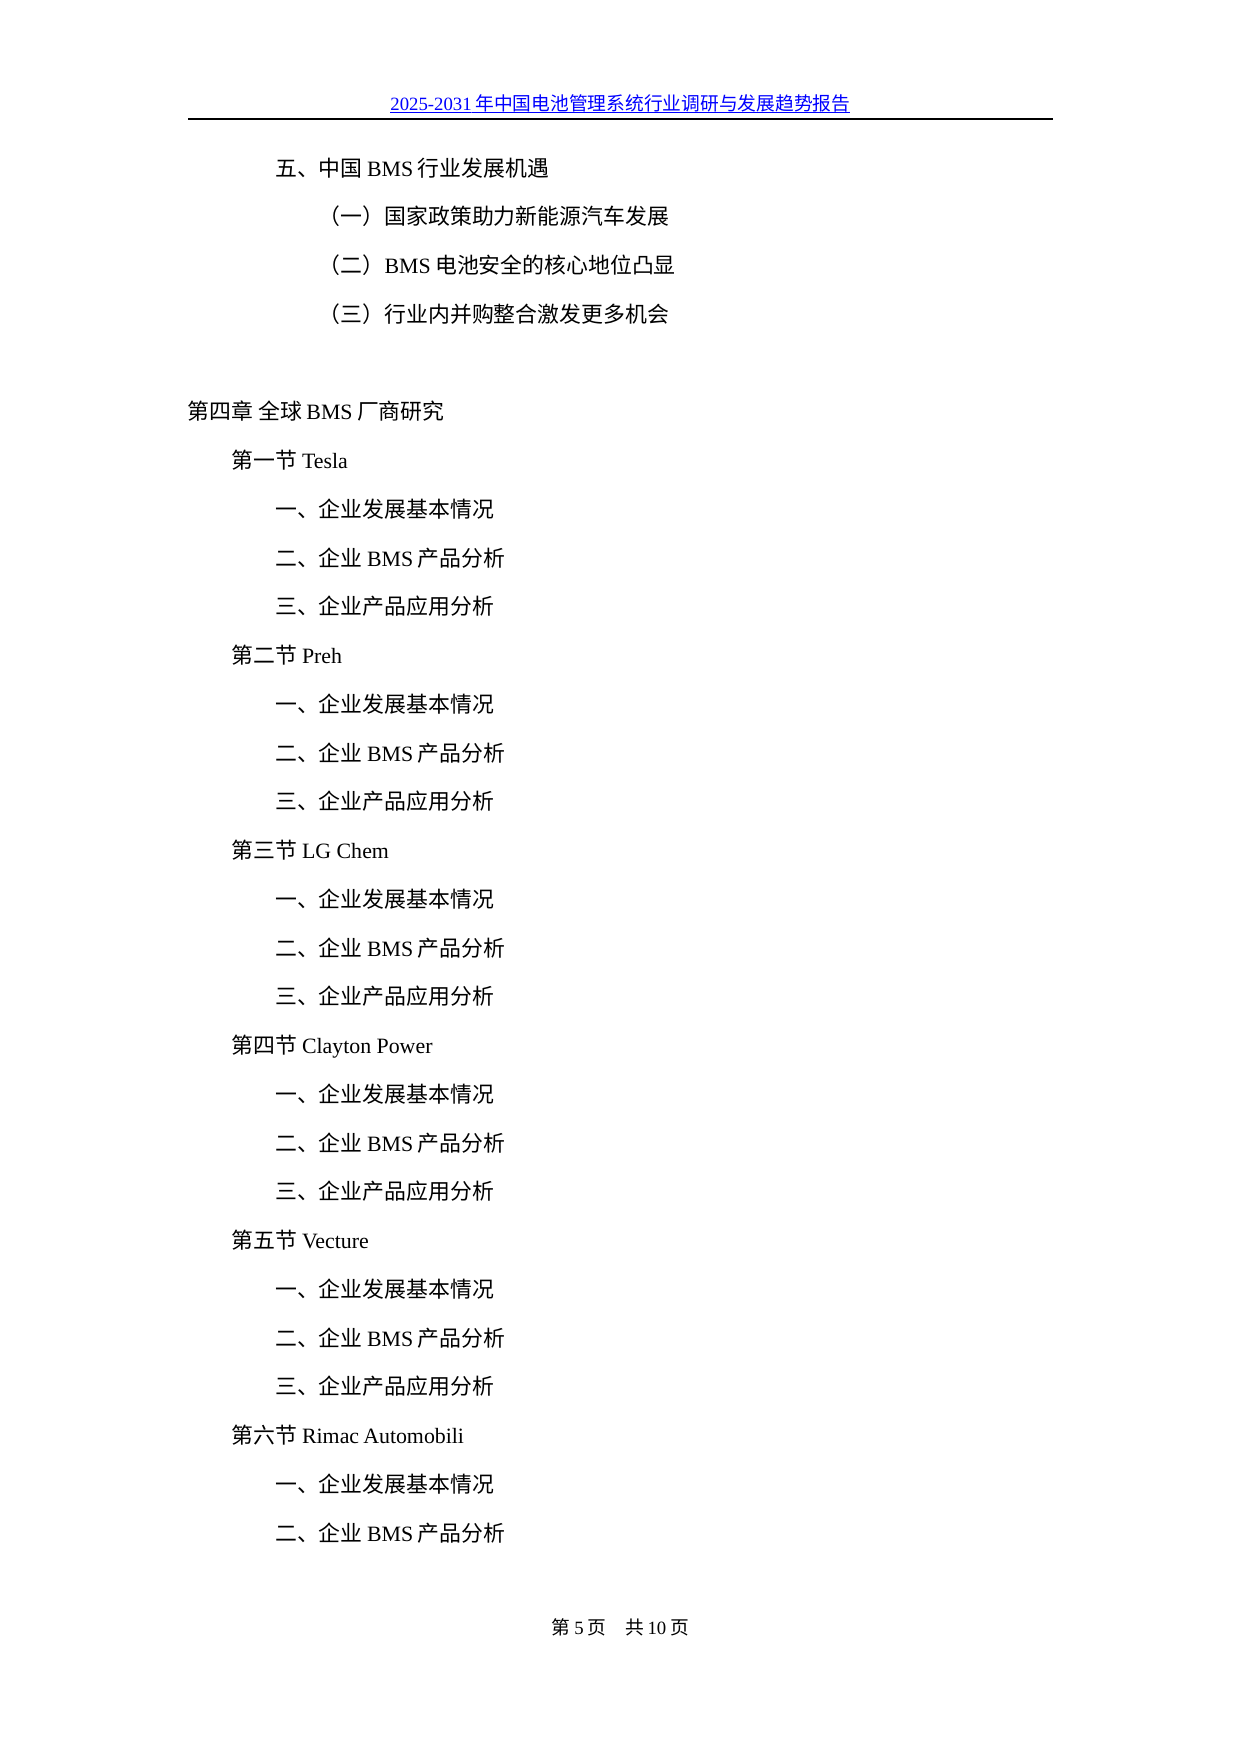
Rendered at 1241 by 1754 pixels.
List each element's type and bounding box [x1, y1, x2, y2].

text [187, 150, 1053, 1548]
